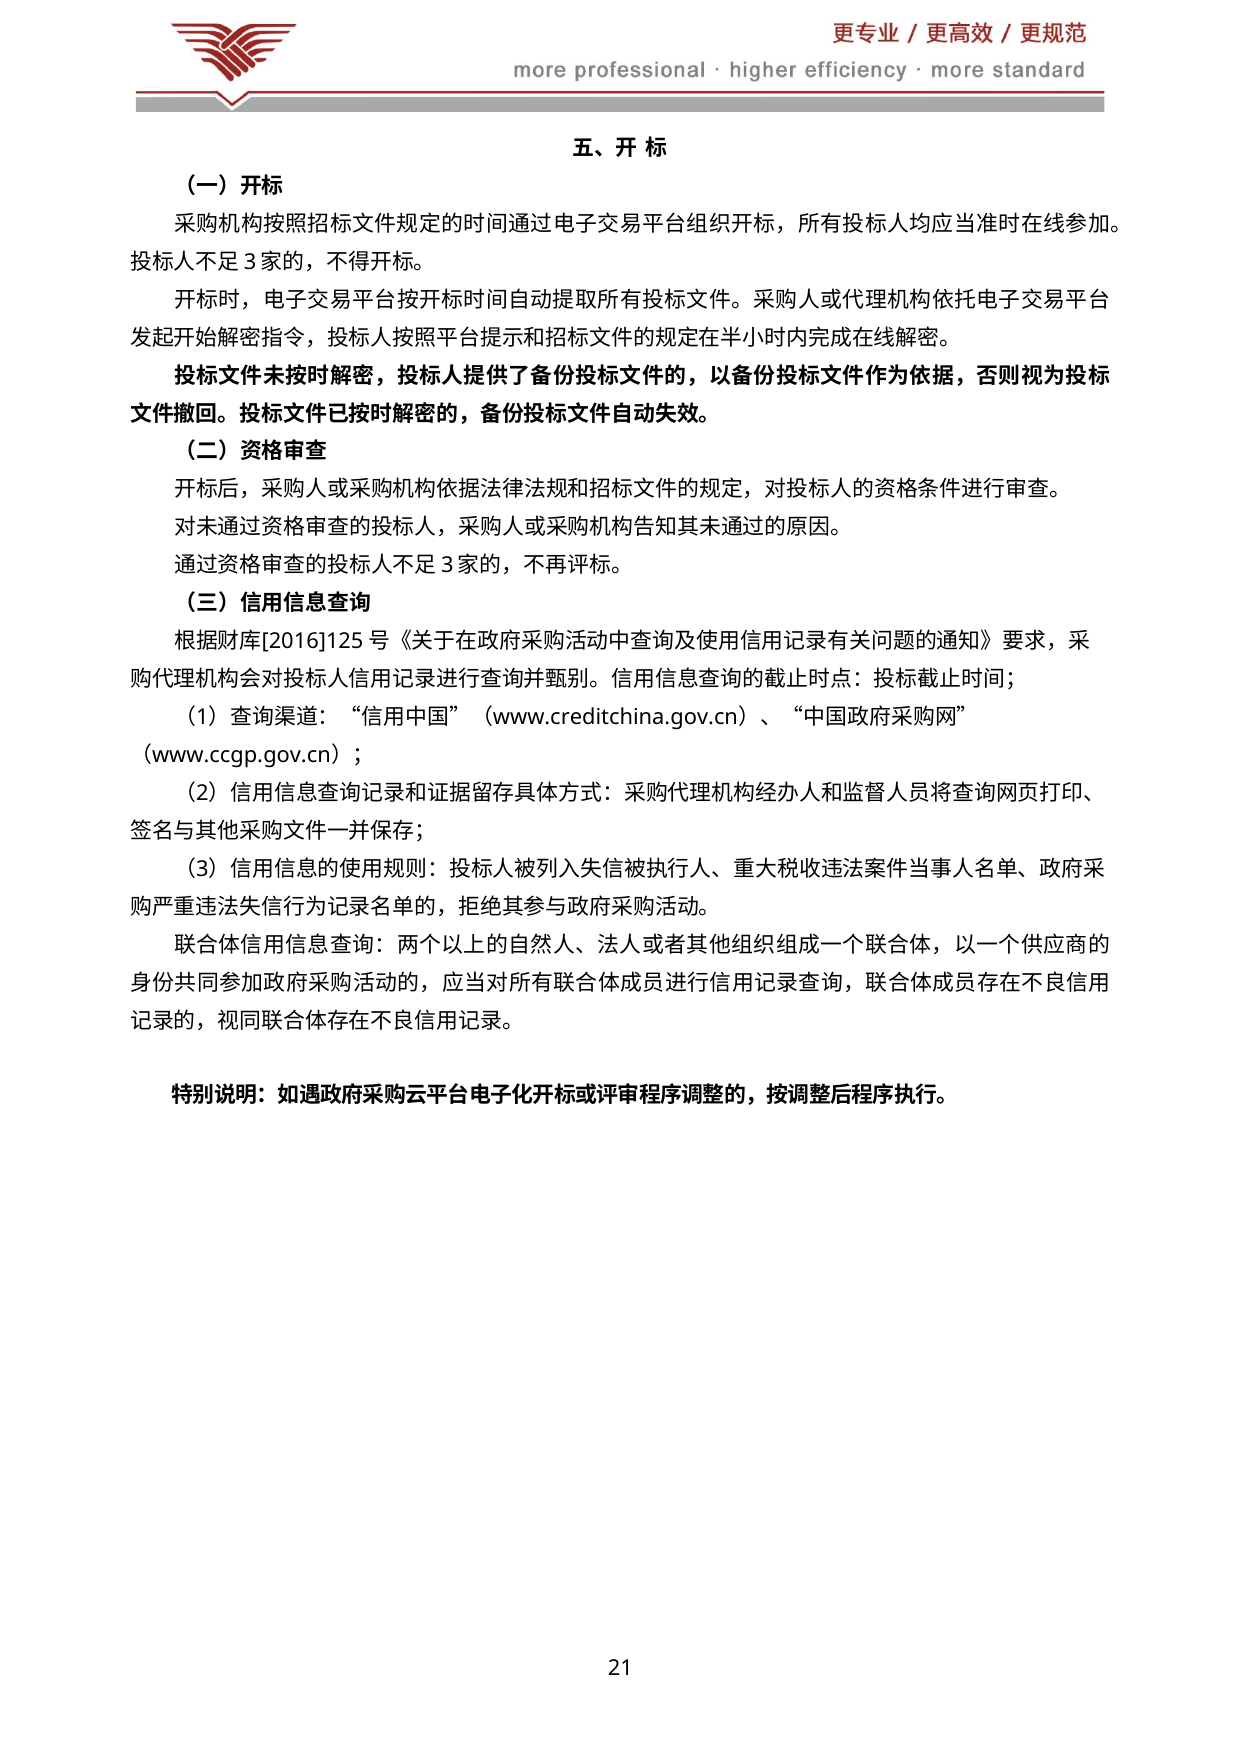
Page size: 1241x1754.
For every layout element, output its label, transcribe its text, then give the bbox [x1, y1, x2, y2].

text 开标后，采购人或采购机构依据法律法规和招标文件的规定，对投标人的资格条件进行审查。 [130, 471, 1110, 503]
text 根据财库[2016]125号《关于在政府采购活动中查询及使用信用记录有关问题的通知》要求，采购代理机构会对投标人信用记录进行查询并甄别。信用信息查询的截止时点：投标截止时间； [130, 623, 1110, 693]
text 五、开 标 [130, 130, 1110, 162]
text （3）信用信息的使用规则：投标人被列入失信被执行人、重大税收违法案件当事人名单、政府采购严重违法失信行为记录名单的，拒绝其参与政府采购活动。 [130, 851, 1110, 921]
text 特别说明：如遇政府采购云平台电子化开标或评审程序调整的，按调整后程序执行。 [130, 1077, 1110, 1108]
text 联合体信用信息查询：两个以上的自然人、法人或者其他组织组成一个联合体，以一个供应商的身份共同参加政府采购活动的，应当对所有联合体成员进行信用记录查询，联合体成员存在不良信用记录的，视同联合体存在不良信用记录。 [130, 927, 1110, 1035]
text （1）查询渠道：“信用中国”（www.creditchina.gov.cn）、“中国政府采购网”（www.ccgp.gov.cn）； [130, 699, 1110, 769]
text 对未通过资格审查的投标人，采购人或采购机构告知其未通过的原因。 [130, 509, 1110, 541]
text （一）开标 [130, 168, 1110, 199]
text 投标文件未按时解密，投标人提供了备份投标文件的，以备份投标文件作为依据，否则视为投标文件撤回。投标文件已按时解密的，备份投标文件自动失效。 [130, 358, 1110, 427]
text （二）资格审查 [130, 433, 1110, 465]
text 通过资格审查的投标人不足3家的，不再评标。 [130, 547, 1110, 579]
text （三）信用信息查询 [130, 585, 1110, 617]
text （2）信用信息查询记录和证据留存具体方式：采购代理机构经办人和监督人员将查询网页打印、签名与其他采购文件一并保存； [130, 775, 1110, 845]
picture [135, 0, 1105, 112]
text 采购机构按照招标文件规定的时间通过电子交易平台组织开标，所有投标人均应当准时在线参加。投标人不足3家的，不得开标。 [130, 206, 1110, 275]
text 开标时，电子交易平台按开标时间自动提取所有投标文件。采购人或代理机构依托电子交易平台发起开始解密指令，投标人按照平台提示和招标文件的规定在半小时内完成在线解密。 [130, 282, 1110, 351]
